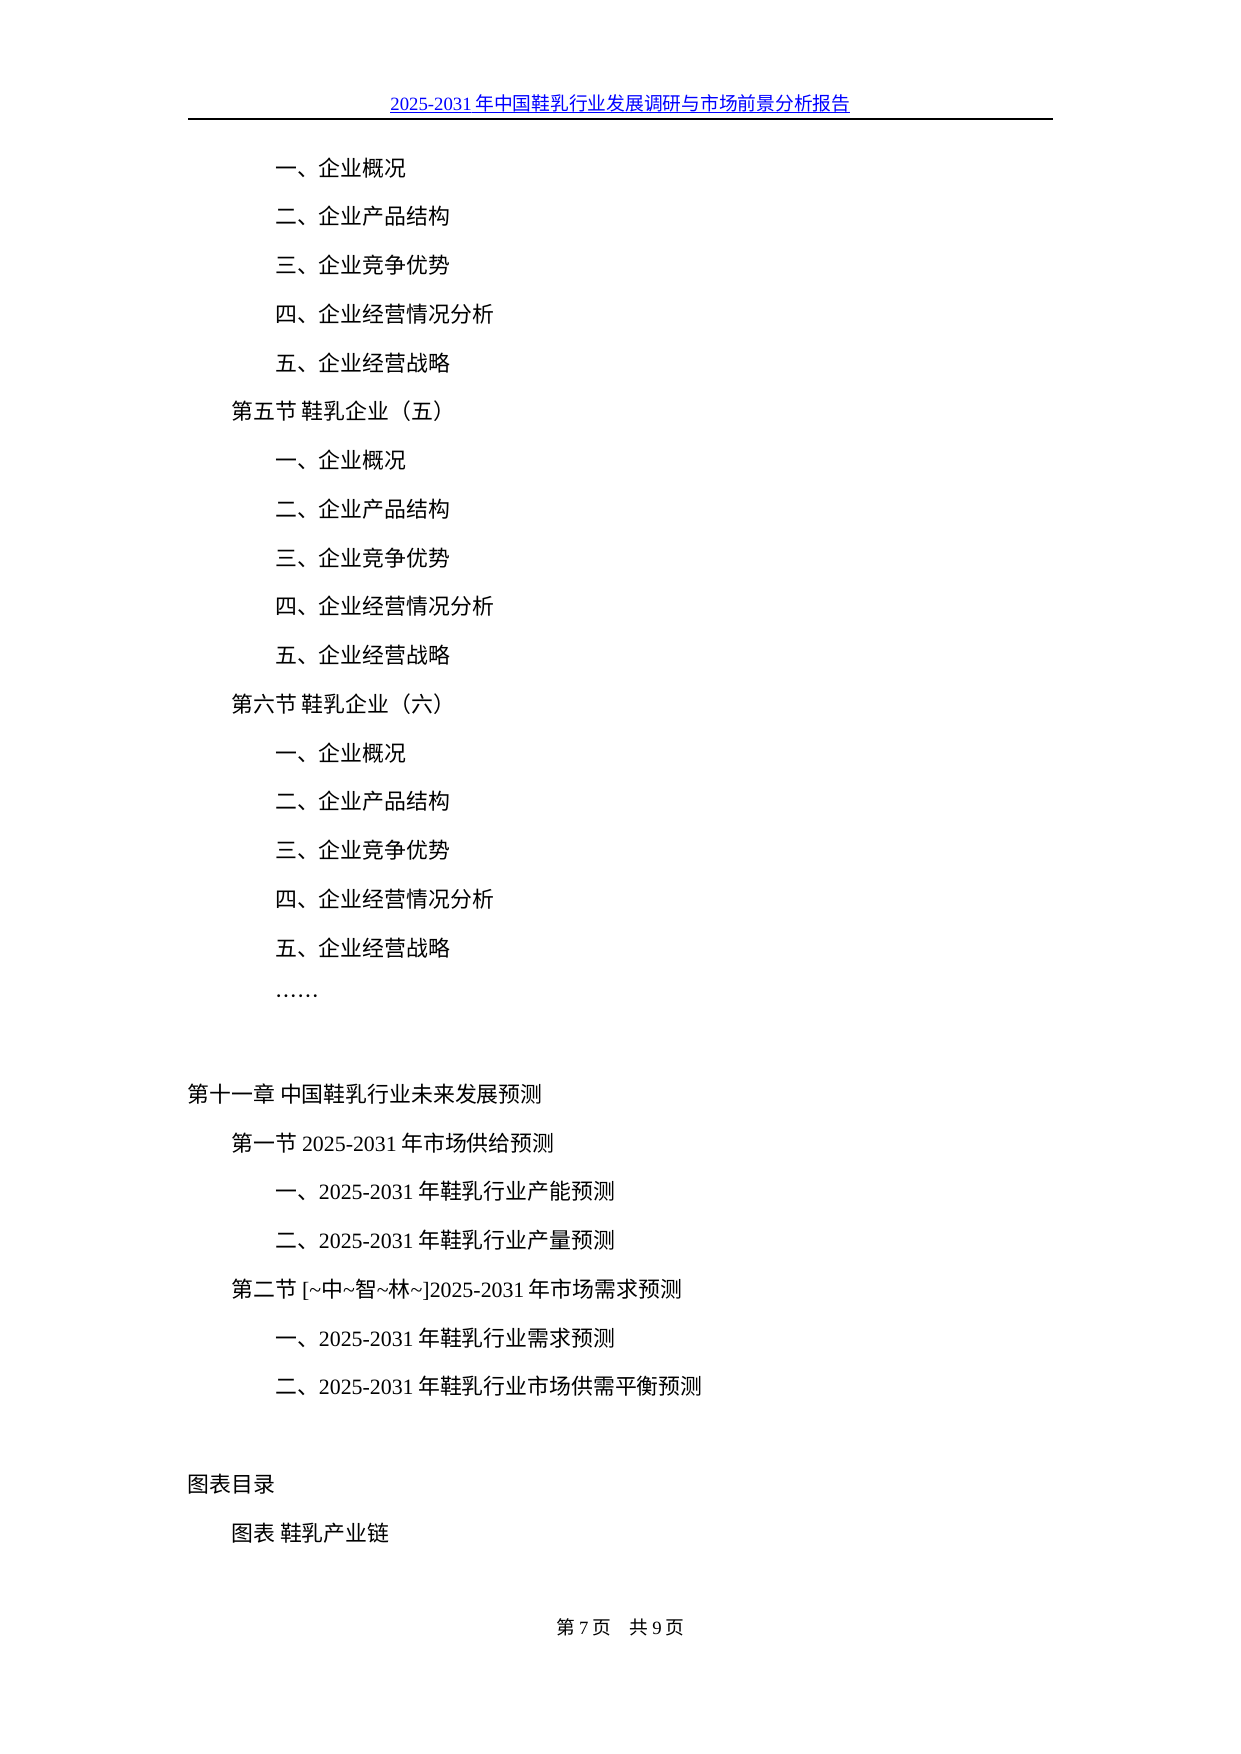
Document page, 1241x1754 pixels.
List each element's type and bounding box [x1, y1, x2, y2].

text [187, 150, 1053, 1548]
